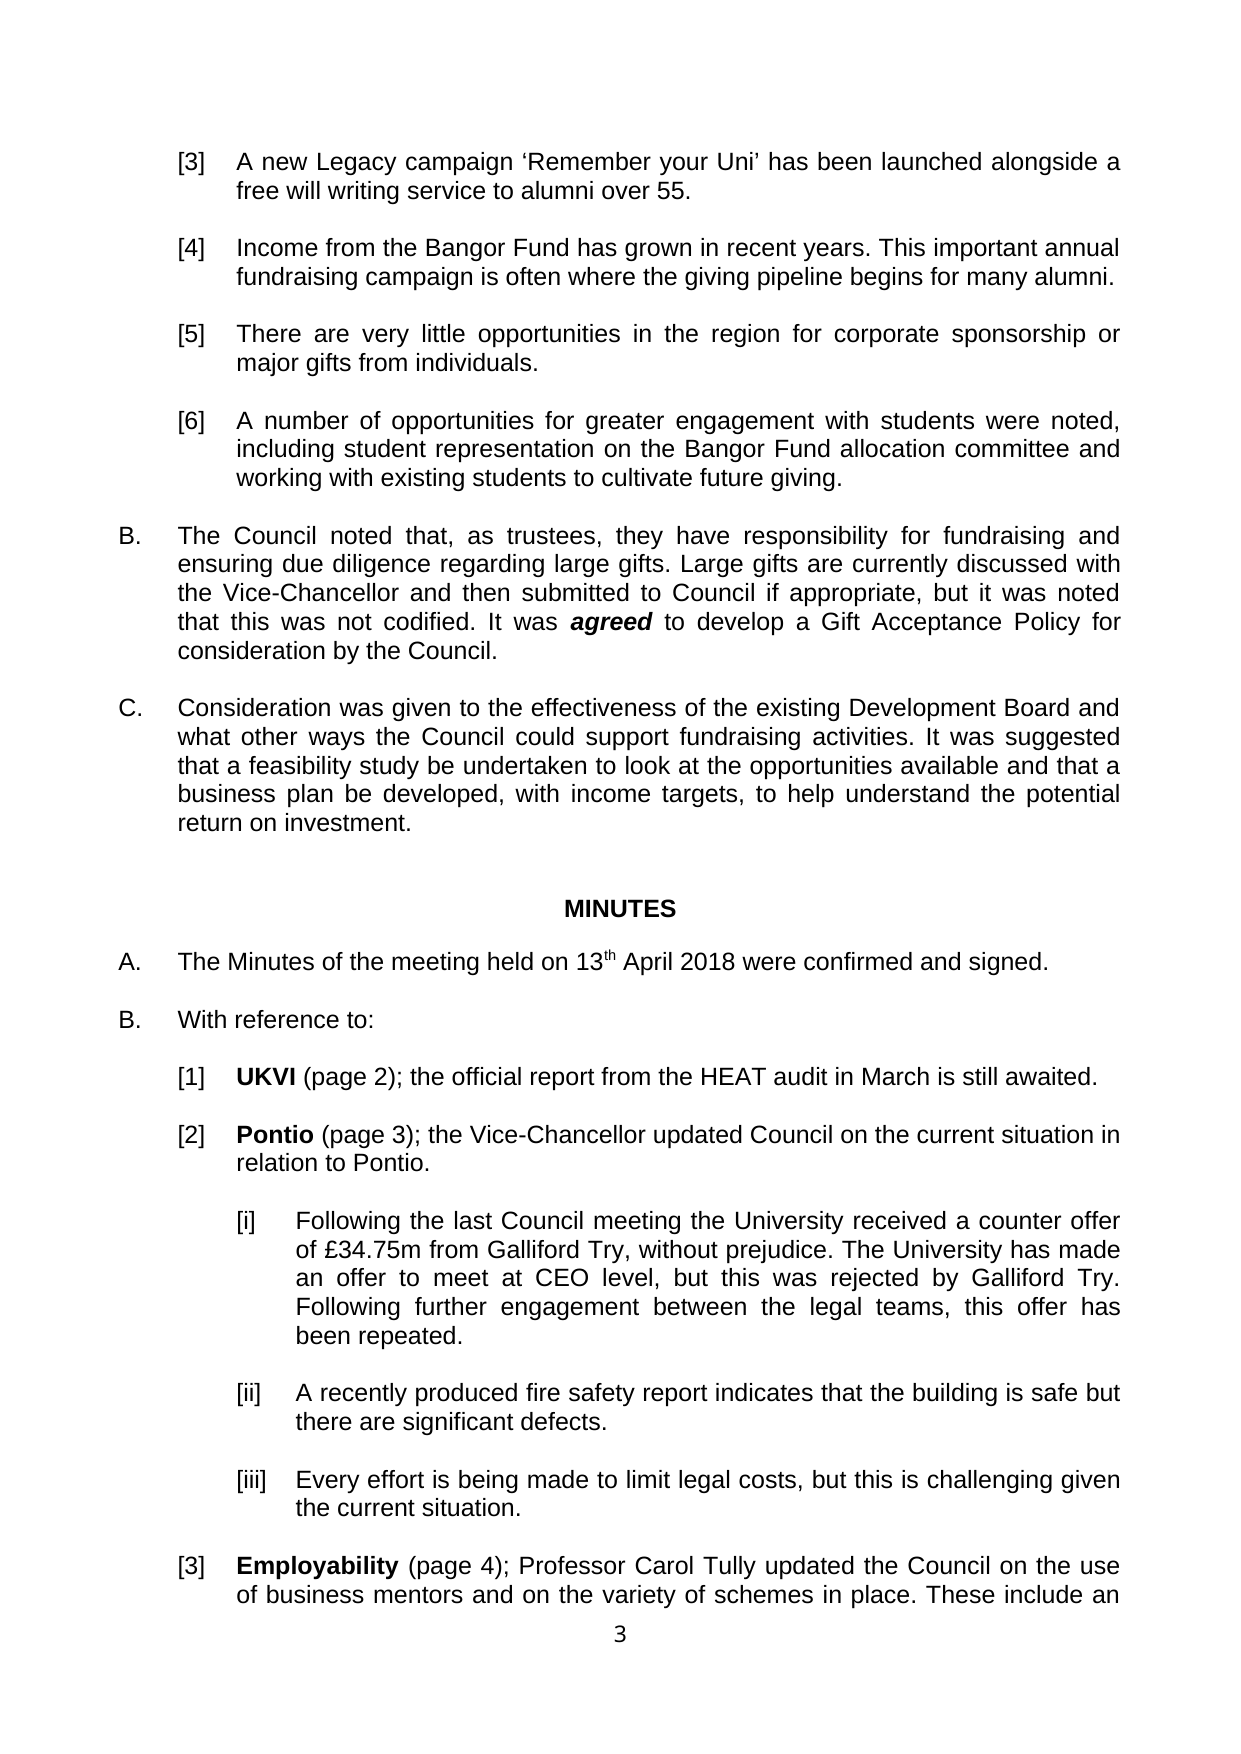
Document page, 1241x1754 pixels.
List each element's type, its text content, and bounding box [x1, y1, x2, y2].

text [6] A number of opportunities for greater engagement with students were noted, including student representation on the Bangor Fund allocation committee and working with existing students to cultivate future giving. [177, 406, 1122, 492]
list Consideration was given to the effectiveness of the existing Development Board and what other ways the Council could support fundraising activities. It was suggested that a feasibility study be undertaken to look at the opportunities available and that a business plan be developed, with income targets, to help understand the potential return on investment. [118, 693, 1122, 837]
list The Minutes of the meeting held on 13th April 2018 were confirmed and signed. [118, 947, 1122, 976]
text [3] A new Legacy campaign ‘Remember your Uni’ has been launched alongside a free will writing service to alumni over 55. [177, 147, 1122, 204]
text [1] UKVI (page 2); the official report from the HEAT audit in March is still awaited. [134, 1062, 1122, 1091]
list With reference to: [118, 1004, 1122, 1033]
text [i] Following the last Council meeting the University received a counter offer of £34.75m from Galliford Try, without prejudice. The University has made an offer to meet at CEO level, but this was rejected by Galliford Try. Following further engagement between the legal teams, this offer has been repeated. [236, 1206, 1122, 1349]
list The Council noted that, as trustees, they have responsibility for fundraising and ensuring due diligence regarding large gifts. Large gifts are currently discussed with the Vice-Chancellor and then submitted to Council if appropriate, but it was noted that this was not codified. It was agreed to develop a Gift Acceptance Policy for consideration by the Council. [118, 521, 1122, 664]
text [ii] A recently produced fire safety report indicates that the building is safe but there are significant defects. [236, 1378, 1122, 1436]
text MINUTES [118, 894, 1122, 923]
text [2] Pontio (page 3); the Vice-Chancellor updated Council on the current situation in relation to Pontio. [134, 1119, 1122, 1177]
text [4] Income from the Bangor Fund has grown in recent years. This important annual fundraising campaign is often where the giving pipeline begins for many alumni. [177, 233, 1122, 291]
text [134, 1551, 1122, 1608]
text [5] There are very little opportunities in the region for corporate sponsorship or major gifts from individuals. [177, 319, 1122, 377]
text [iii] Every effort is being made to limit legal costs, but this is challenging given the current situation. [236, 1464, 1122, 1522]
